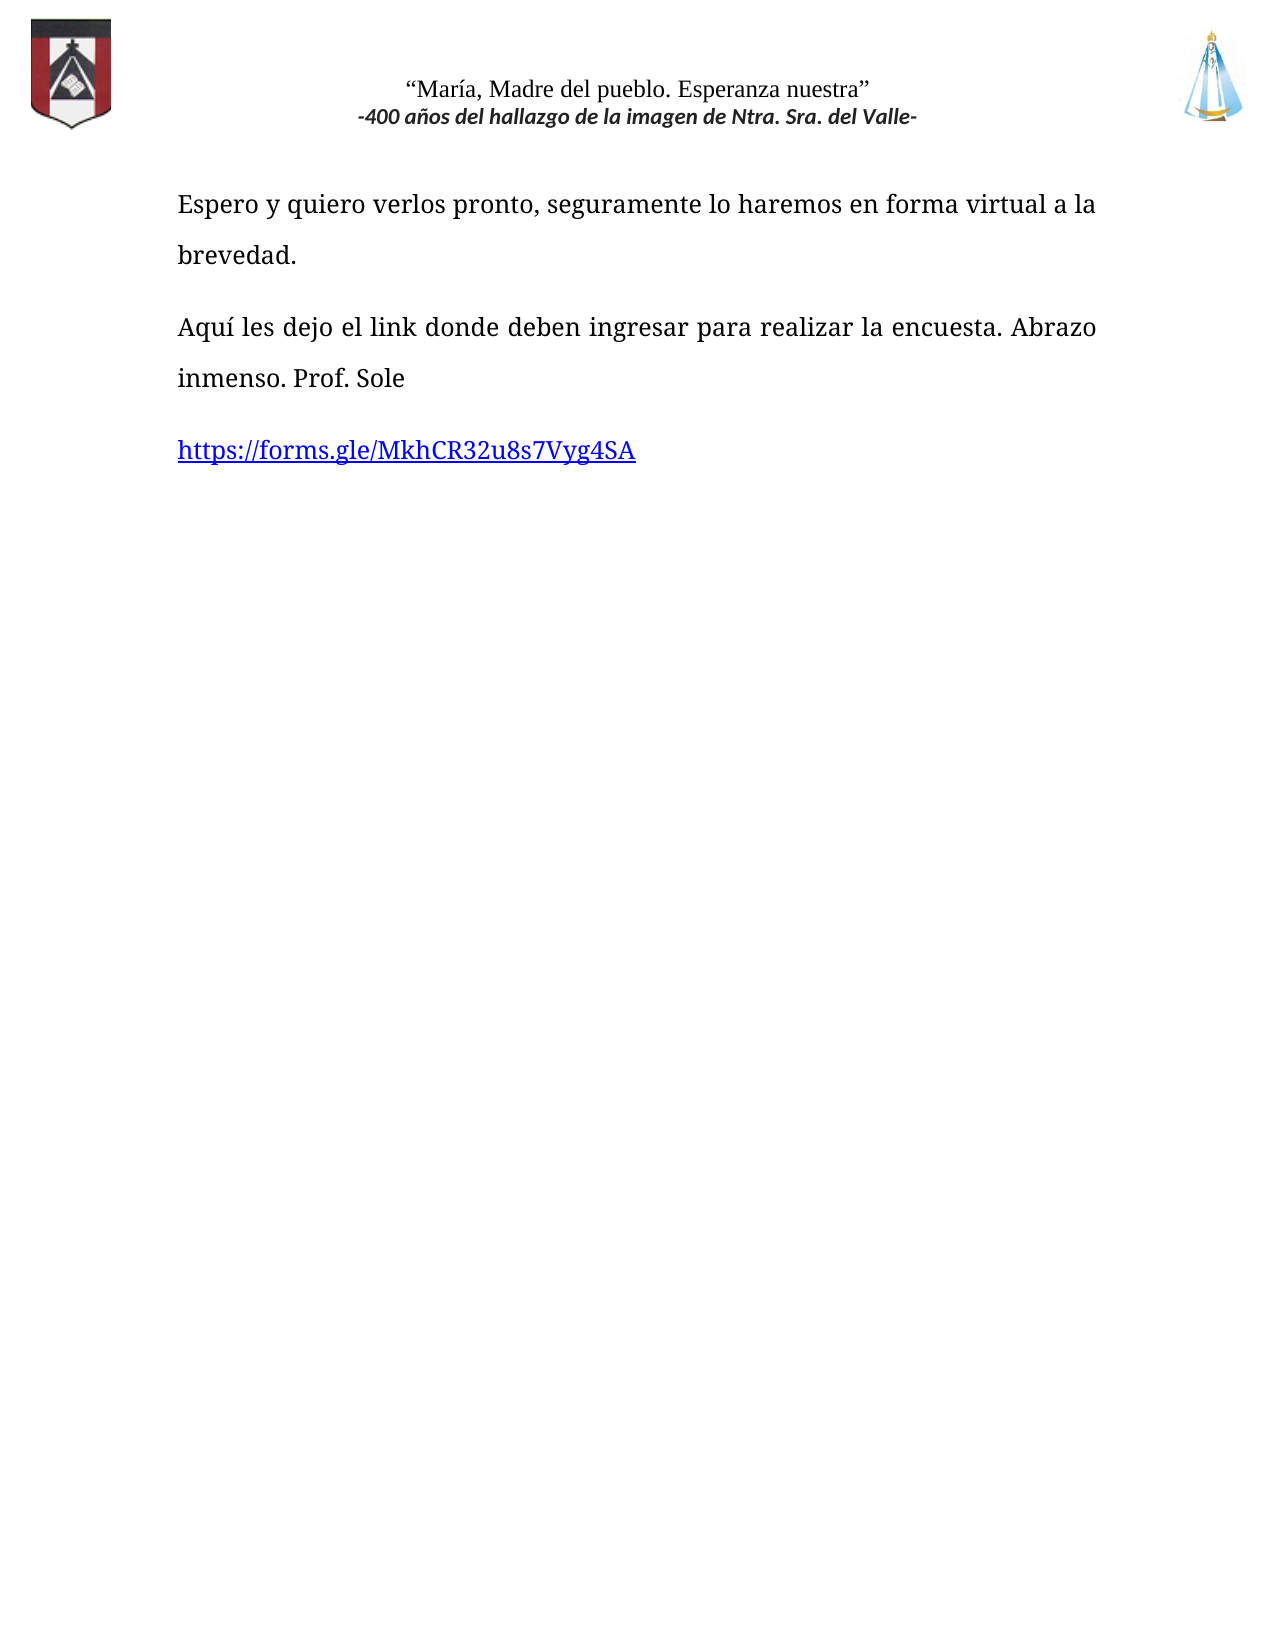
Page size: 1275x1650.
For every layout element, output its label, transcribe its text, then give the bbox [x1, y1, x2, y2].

text https://forms.gle/MkhCR32u8s7Vyg4SA [177, 432, 1098, 466]
picture [1173, 19, 1246, 129]
text Espero y quiero verlos pronto, seguramente lo haremos en forma virtual a la brevedad. [177, 187, 1098, 272]
text Aquí les dejo el link donde deben ingresar para realizar la encuesta. Abrazo inmenso. Prof. Sole [177, 309, 1098, 394]
picture [29, 18, 110, 129]
